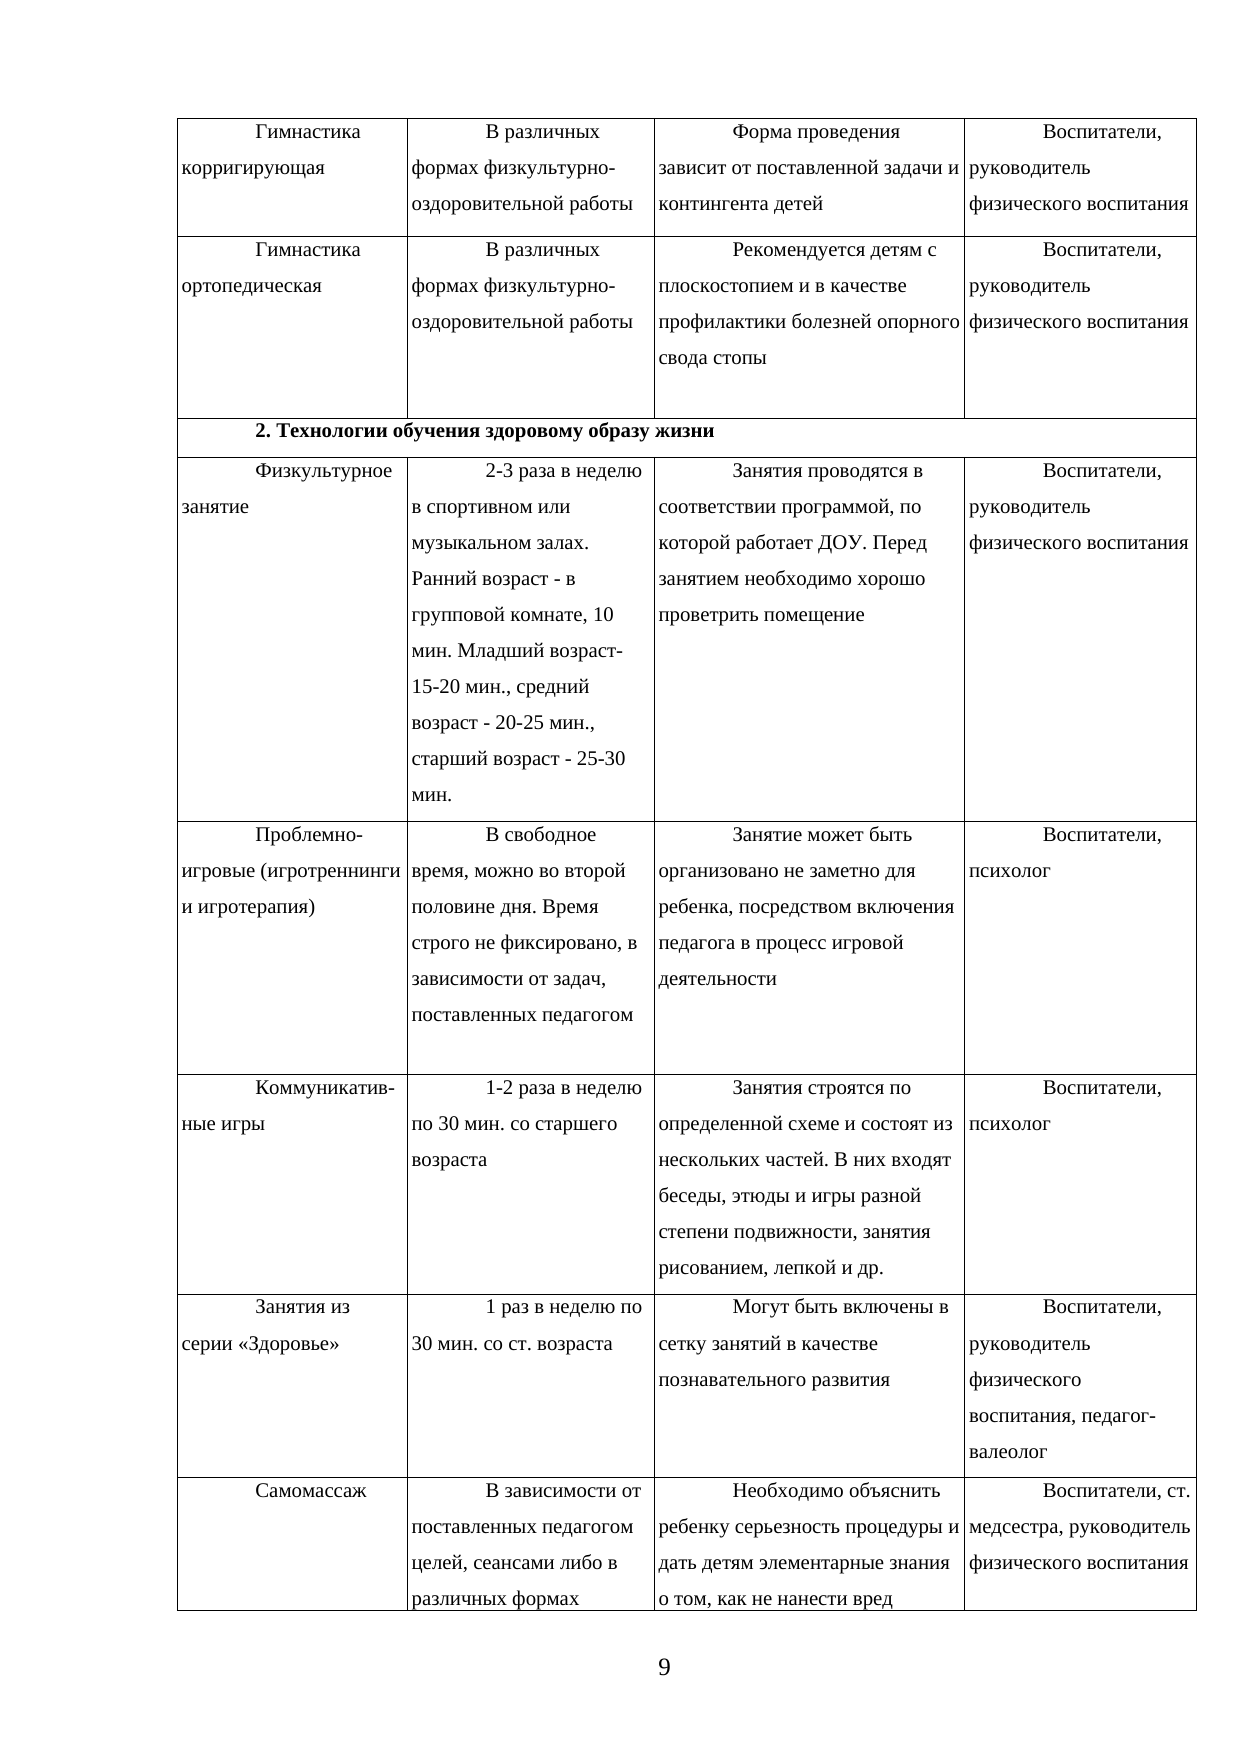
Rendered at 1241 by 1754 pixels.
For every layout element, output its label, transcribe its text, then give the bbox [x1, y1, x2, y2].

table_cell Занятия из серии «Здоровье» [178, 1295, 407, 1477]
table_cell Занятия проводятся в соответствии программой, по которой работает ДОУ. Перед занятием необходимо хорошо проветрить помещение [655, 458, 964, 821]
table_cell Форма проведения зависит от поставленной задачи и контингента детей [655, 119, 964, 236]
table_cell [655, 1478, 964, 1610]
table_cell Могут быть включены в сетку занятий в качестве познавательного развития [655, 1295, 964, 1477]
table_cell Физкультурное занятие [178, 458, 407, 821]
table_cell Занятие может быть организовано не заметно для ребенка, посредством включения педагога в процесс игровой деятельности [655, 822, 964, 1074]
table_cell 1 раз в неделю по 30 мин. со ст. возраста [408, 1295, 654, 1477]
table_cell Проблемно-игровые (игротреннинги и игротерапия) [178, 822, 407, 1074]
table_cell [965, 1478, 1196, 1610]
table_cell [408, 1478, 654, 1610]
table_cell Самомассаж [178, 1478, 407, 1610]
table_cell Занятия строятся по определенной схеме и состоят из нескольких частей. В них входят беседы, этюды и игры разной степени подвижности, занятия рисованием, лепкой и др. [655, 1075, 964, 1293]
table_cell 2-3 раза в неделю в спортивном или музыкальном залах. Ранний возраст - в групповой комнате, 10 мин. Младший возраст- 15-20 мин., средний возраст - 20-25 мин., старший возраст - 25-30 мин. [408, 458, 654, 821]
table_cell В различных формах физкультурно-оздоровительной работы [408, 119, 654, 236]
table_cell Коммуникатив-ные игры [178, 1075, 407, 1293]
table_cell Гимнастика ортопедическая [178, 237, 407, 417]
table_cell Воспитатели, психолог [965, 1075, 1196, 1293]
table_cell Воспитатели, руководитель физического воспитания, педагог-валеолог [965, 1295, 1196, 1477]
table_cell 1-2 раза в неделю по 30 мин. со старшего возраста [408, 1075, 654, 1293]
table_cell Воспитатели, психолог [965, 822, 1196, 1074]
table_cell В различных формах физкультурно-оздоровительной работы [408, 237, 654, 417]
table_cell Воспитатели, руководитель физического воспитания [965, 458, 1196, 821]
table_cell Рекомендуется детям с плоскостопием и в качестве профилактики болезней опорного свода стопы [655, 237, 964, 417]
table_cell 2. Технологии обучения здоровому образу жизни [178, 419, 1196, 457]
table_cell Воспитатели, руководитель физического воспитания [965, 119, 1196, 236]
table_cell В свободное время, можно во второй половине дня. Время строго не фиксировано, в зависимости от задач, поставленных педагогом [408, 822, 654, 1074]
table_cell Гимнастика корригирующая [178, 119, 407, 236]
table_cell Воспитатели, руководитель физического воспитания [965, 237, 1196, 417]
